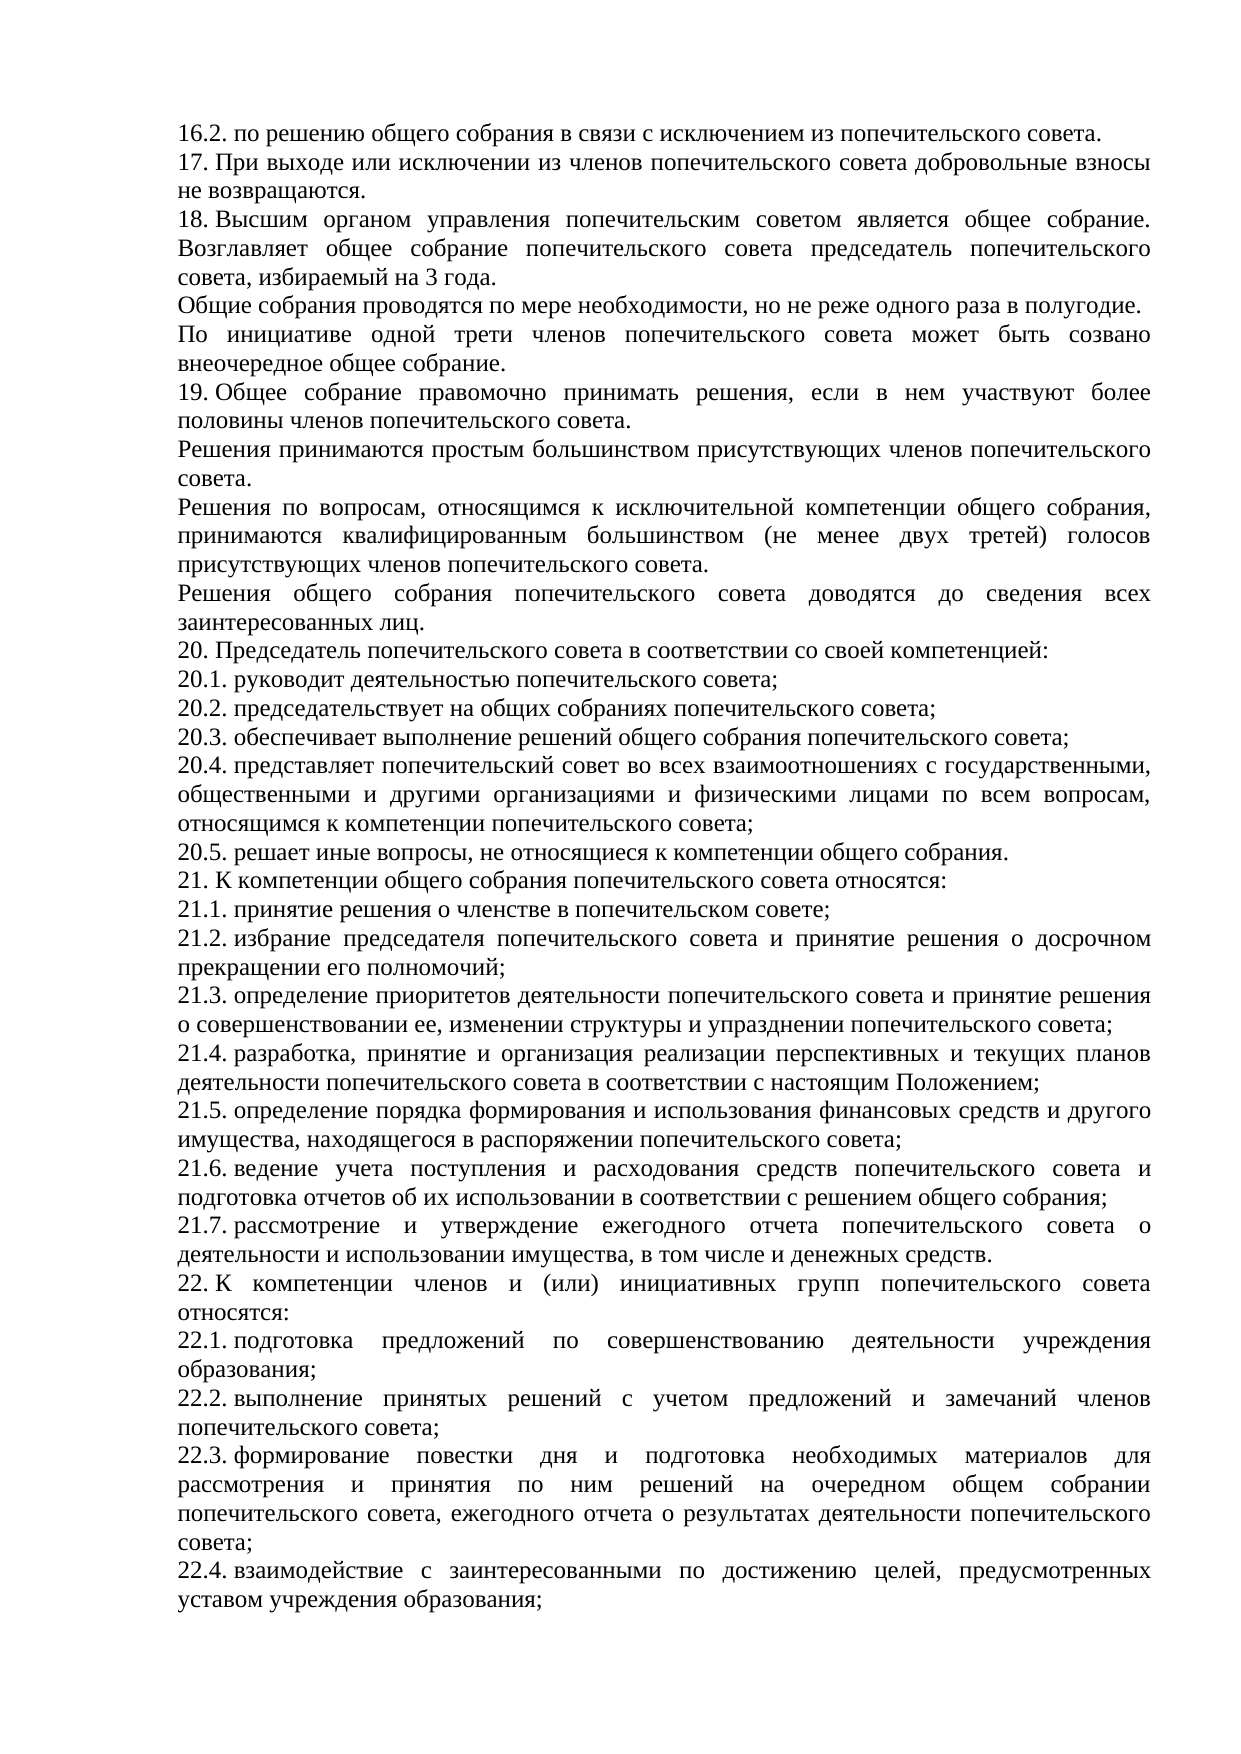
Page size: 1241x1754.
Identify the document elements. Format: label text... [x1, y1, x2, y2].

text 22.1. подготовка предложений по совершенствованию деятельности учреждения образования; [177, 1326, 1152, 1383]
text 21.2. избрание председателя попечительского совета и принятие решения о досрочном прекращении его полномочий; [177, 923, 1152, 981]
text 20.4. представляет попечительский совет во всех взаимоотношениях с государственными, общественными и другими организациями и физическими лицами по всем вопросам, относящимся к компетенции попечительского совета; [177, 751, 1152, 837]
text 21.3. определение приоритетов деятельности попечительского совета и принятие решения о совершенствовании ее, изменении структуры и упразднении попечительского совета; [177, 981, 1152, 1038]
text 22.2. выполнение принятых решений с учетом предложений и замечаний членов попечительского совета; [177, 1383, 1152, 1441]
text 20.2. председательствует на общих собраниях попечительского совета; [177, 693, 1152, 722]
text 20. Председатель попечительского совета в соответствии со своей компетенцией: [177, 636, 1152, 664]
text 18. Высшим органом управления попечительским советом является общее собрание. Возглавляет общее собрание попечительского совета председатель попечительского совета, избираемый на 3 года. [177, 204, 1152, 291]
text 17. При выходе или исключении из членов попечительского совета добровольные взносы не возвращаются. [177, 147, 1152, 204]
text 21.7. рассмотрение и утверждение ежегодного отчета попечительского совета о деятельности и использовании имущества, в том числе и денежных средств. [177, 1211, 1152, 1268]
text Решения общего собрания попечительского совета доводятся до сведения всех заинтересованных лиц. [177, 578, 1152, 636]
text 21.4. разработка, принятие и организация реализации перспективных и текущих планов деятельности попечительского совета в соответствии с настоящим Положением; [177, 1038, 1152, 1096]
text 22.3. формирование повестки дня и подготовка необходимых материалов для рассмотрения и принятия по ним решений на очередном общем собрании попечительского совета, ежегодного отчета о результатах деятельности попечительского совета; [177, 1441, 1152, 1556]
text 21.1. принятие решения о членстве в попечительском совете; [177, 894, 1152, 923]
text 21. К компетенции общего собрания попечительского совета относятся: [177, 866, 1152, 894]
text Решения по вопросам, относящимся к исключительной компетенции общего собрания, принимаются квалифицированным большинством (не менее двух третей) голосов присутствующих членов попечительского совета. [177, 492, 1152, 578]
text 21.5. определение порядка формирования и использования финансовых средств и другого имущества, находящегося в распоряжении попечительского совета; [177, 1096, 1152, 1153]
text Общие собрания проводятся по мере необходимости, но не реже одного раза в полугодие. [177, 291, 1152, 319]
text По инициативе одной трети членов попечительского совета может быть созвано внеочередное общее собрание. [177, 319, 1152, 377]
text 21.6. ведение учета поступления и расходования средств попечительского совета и подготовка отчетов об их использовании в соответствии с решением общего собрания; [177, 1153, 1152, 1211]
text 22. К компетенции членов и (или) инициативных групп попечительского совета относятся: [177, 1268, 1152, 1326]
text 20.1. руководит деятельностью попечительского совета; [177, 664, 1152, 693]
text 16.2. по решению общего собрания в связи с исключением из попечительского совета. [177, 118, 1152, 147]
text 20.5. решает иные вопросы, не относящиеся к компетенции общего собрания. [177, 837, 1152, 866]
text 20.3. обеспечивает выполнение решений общего собрания попечительского совета; [177, 722, 1152, 751]
text Решения принимаются простым большинством присутствующих членов попечительского совета. [177, 434, 1152, 492]
text 22.4. взаимодействие с заинтересованными по достижению целей, предусмотренных уставом учреждения образования; [177, 1556, 1152, 1613]
text 19. Общее собрание правомочно принимать решения, если в нем участвуют более половины членов попечительского совета. [177, 377, 1152, 434]
